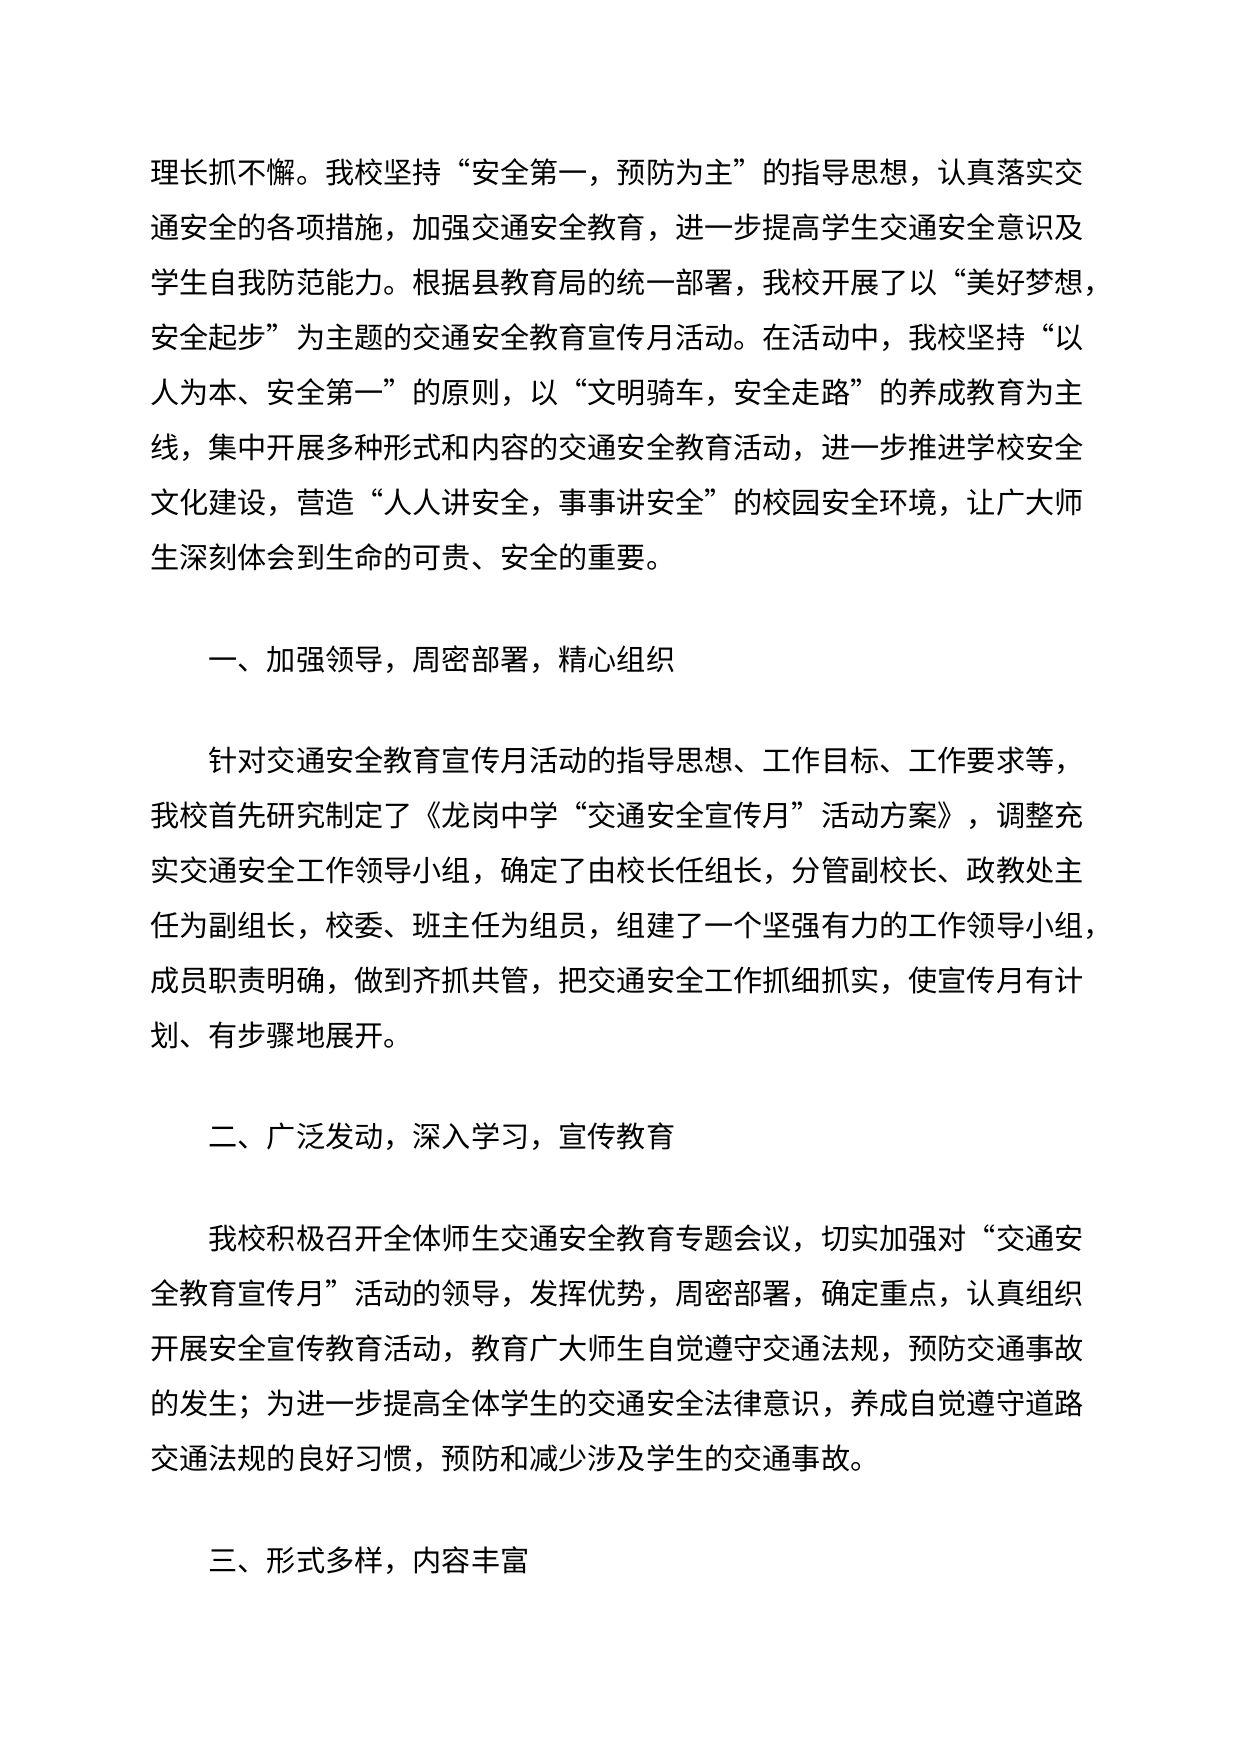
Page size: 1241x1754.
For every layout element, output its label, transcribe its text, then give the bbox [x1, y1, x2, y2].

text 三、形式多样，内容丰富 [150, 1537, 1090, 1579]
text 针对交通安全教育宣传月活动的指导思想、工作目标、工作要求等，我校首先研究制定了《龙岗中学“交通安全宣传月”活动方案》，调整充实交通安全工作领导小组，确定了由校长任组长，分管副校长、政教处主任为副组长，校委、班主任为组员，组建了一个坚强有力的工作领导小组，成员职责明确，做到齐抓共管，把交通安全工作抓细抓实，使宣传月有计划、有步骤地展开。 [150, 738, 1090, 1054]
text 一、加强领导，周密部署，精心组织 [150, 636, 1090, 678]
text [150, 150, 1090, 577]
text 我校积极召开全体师生交通安全教育专题会议，切实加强对“交通安全教育宣传月”活动的领导，发挥优势，周密部署，确定重点，认真组织开展安全宣传教育活动，教育广大师生自觉遵守交通法规，预防交通事故的发生；为进一步提高全体学生的交通安全法律意识，养成自觉遵守道路交通法规的良好习惯，预防和减少涉及学生的交通事故。 [150, 1216, 1090, 1478]
text 二、广泛发动，深入学习，宣传教育 [150, 1114, 1090, 1156]
